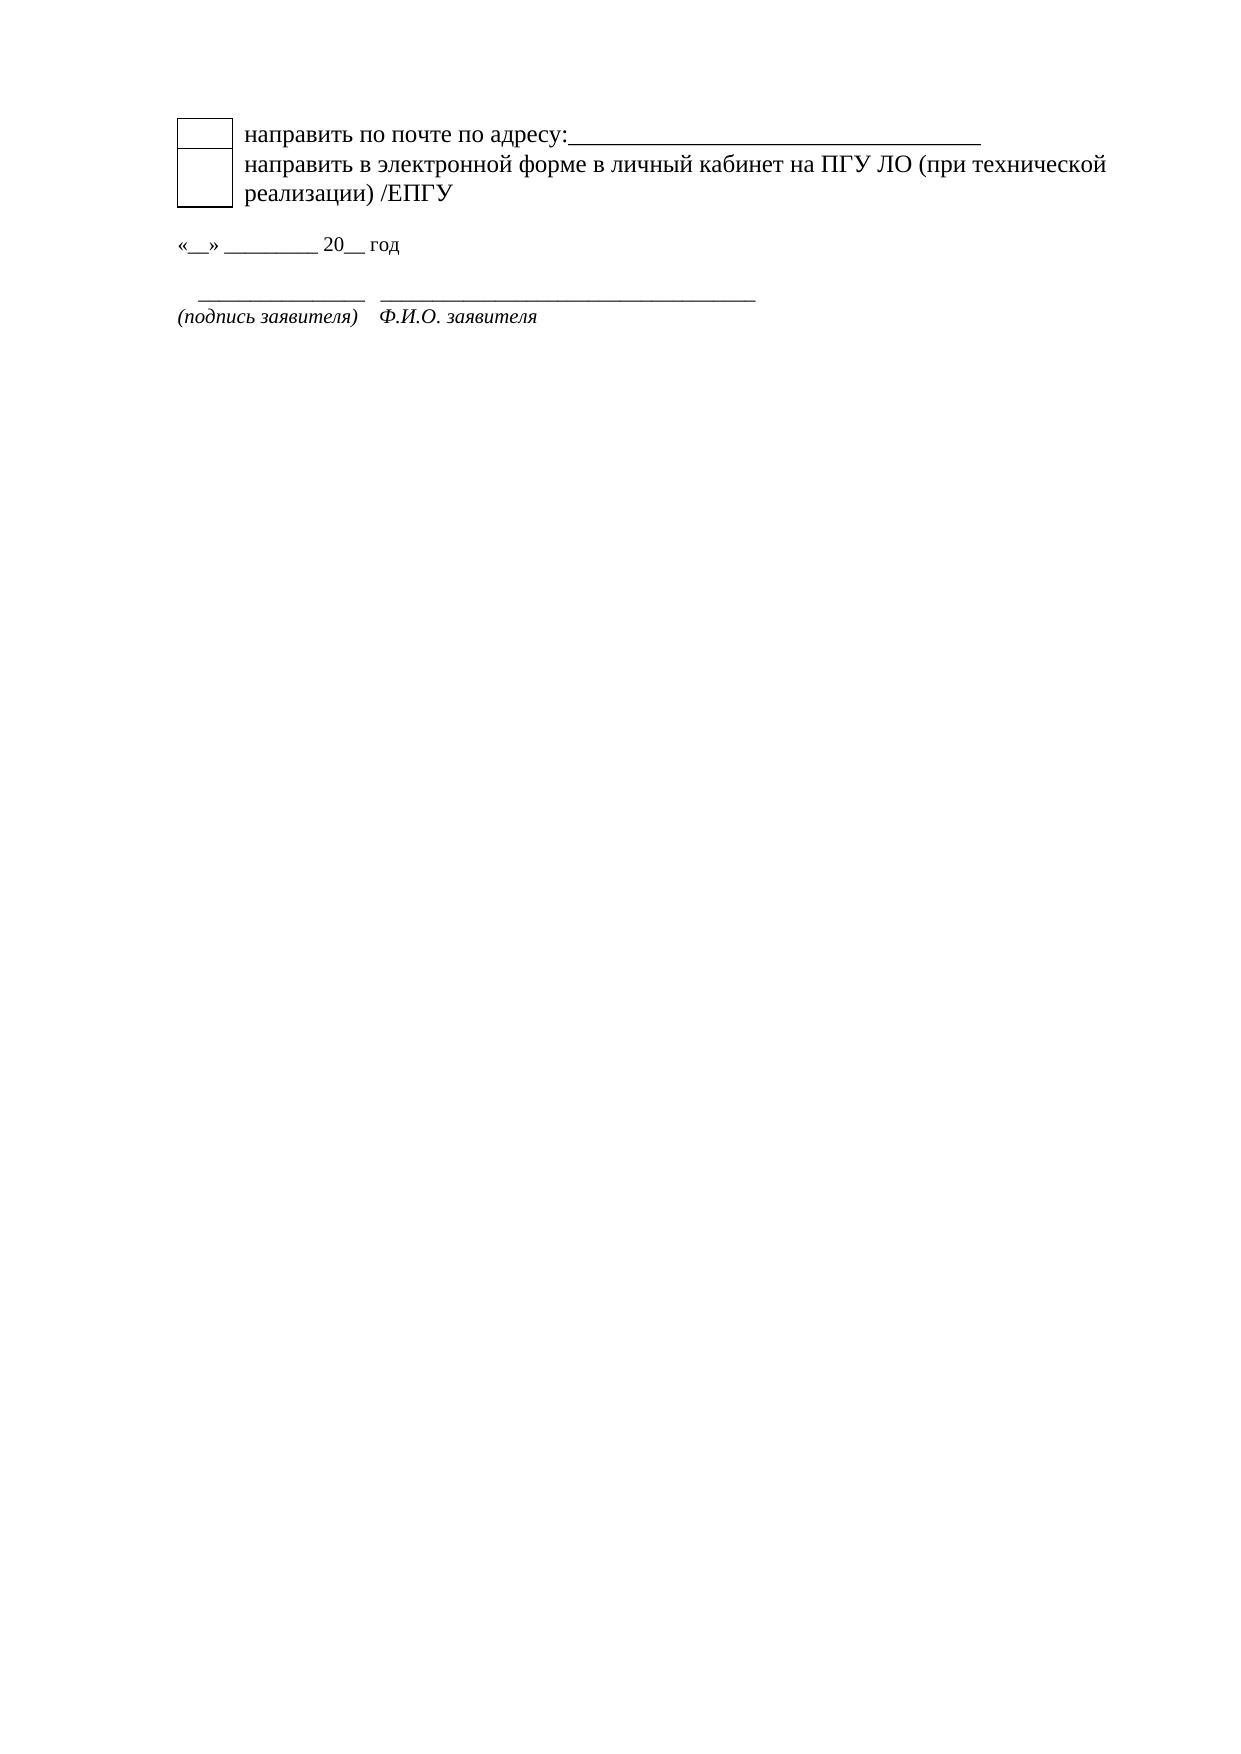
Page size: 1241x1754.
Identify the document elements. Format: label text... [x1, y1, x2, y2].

table_cell направить по почте по адресу:_________________________________ [233, 118, 1226, 148]
table_cell [178, 149, 232, 206]
text «__» _________ 20__ год [177, 232, 1152, 256]
text (подпись заявителя) Ф.И.О. заявителя [177, 304, 1152, 328]
text ________________ ____________________________________ [177, 280, 1152, 304]
table_cell направить в электронной форме в личный кабинет на ПГУ ЛО (при технической реализации) /ЕПГУ [233, 148, 1226, 206]
table_cell [178, 119, 232, 148]
